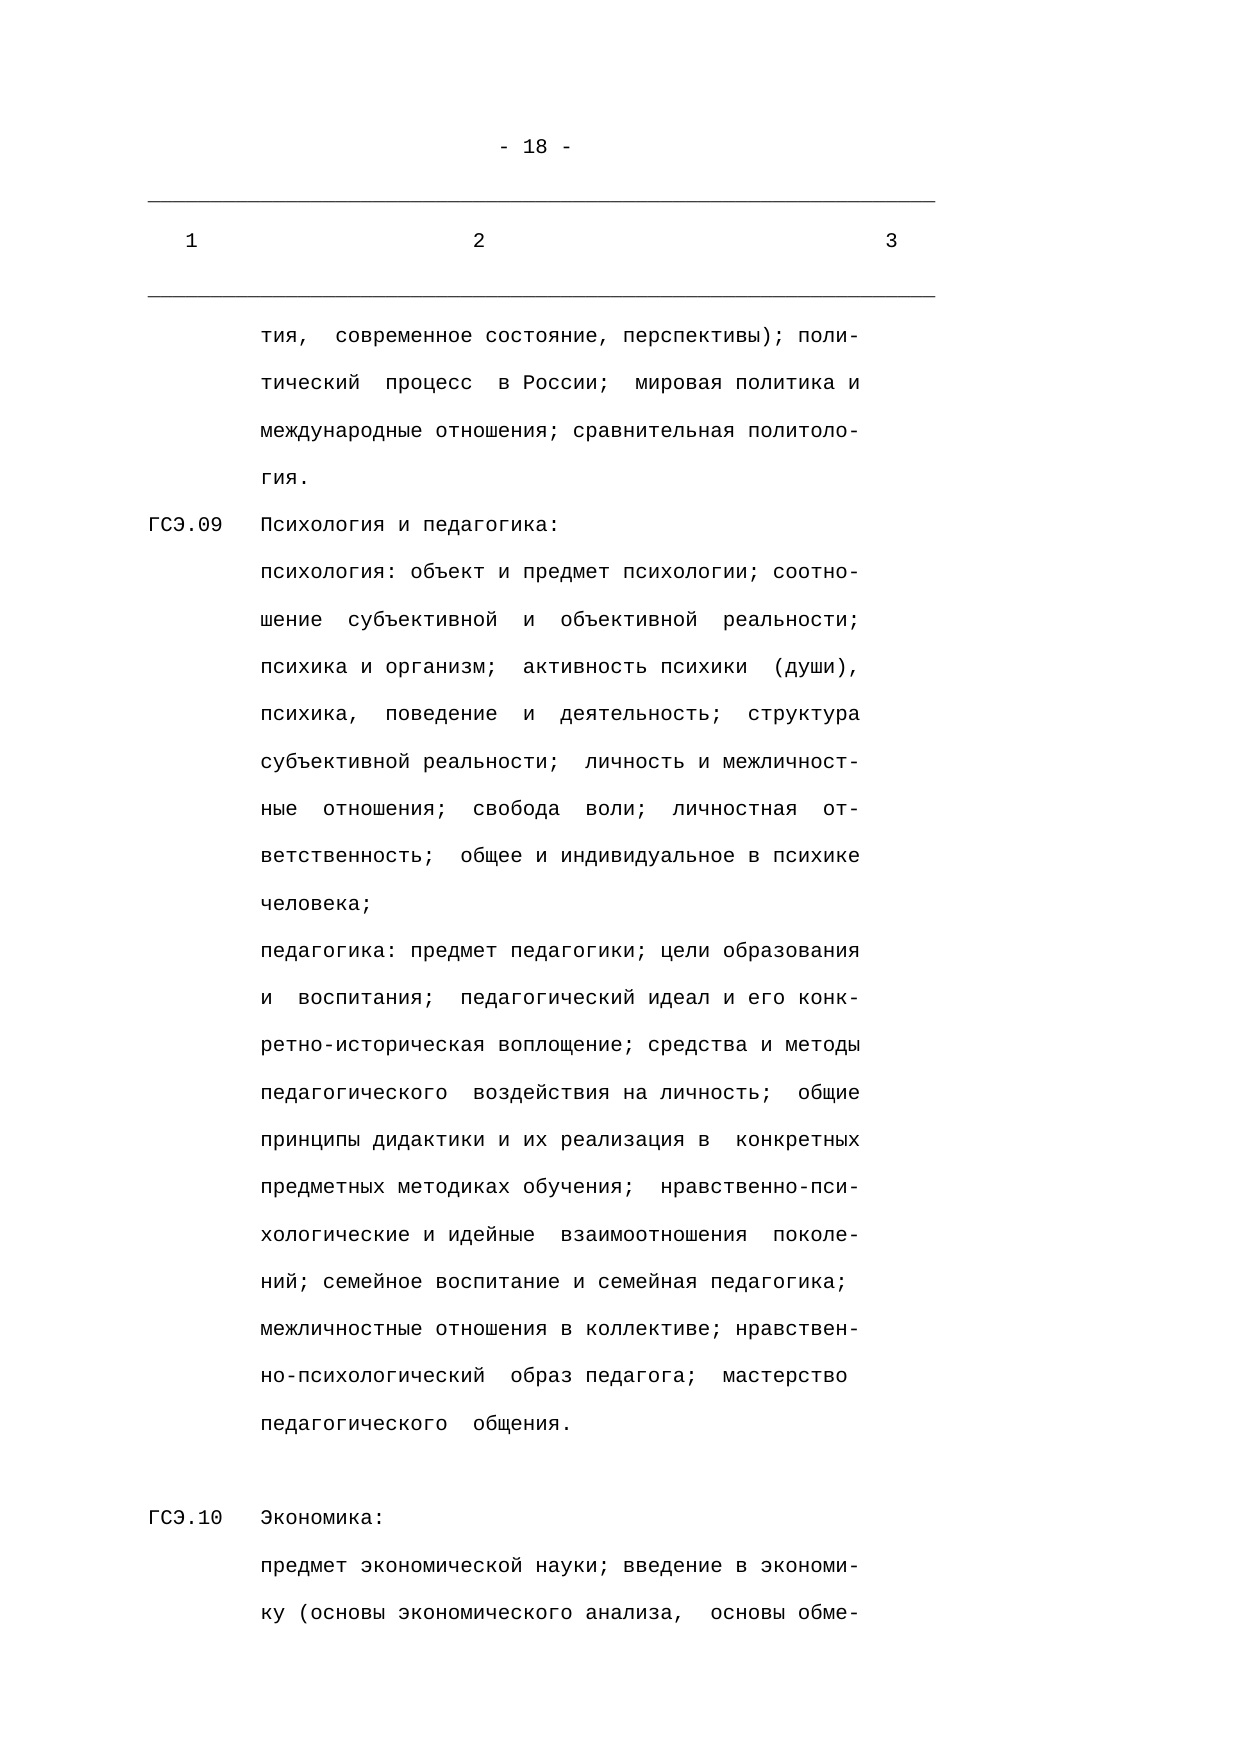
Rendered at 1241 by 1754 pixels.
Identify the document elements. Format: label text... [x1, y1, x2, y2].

text тия, современное состояние, перспективы); поли- [148, 325, 1152, 349]
text _______________________________________________________________ [148, 278, 1152, 301]
text _______________________________________________________________ [148, 183, 1152, 207]
text психика и организм; активность психики (души), [148, 656, 1152, 680]
text ретно-историческая воплощение; средства и методы [148, 1034, 1152, 1058]
text ний; семейное воспитание и семейная педагогика; [148, 1271, 1152, 1294]
text принципы дидактики и их реализация в конкретных [148, 1129, 1152, 1153]
text ку (основы экономического анализа, основы обме- [148, 1602, 1152, 1626]
text ГСЭ.10 Экономика: [148, 1507, 1152, 1531]
text ветственность; общее и индивидуальное в психике [148, 845, 1152, 869]
text межличностные отношения в коллективе; нравствен- [148, 1318, 1152, 1342]
text педагогика: предмет педагогики; цели образования [148, 940, 1152, 963]
text но-психологический образ педагога; мастерство [148, 1366, 1152, 1389]
text тический процесс в России; мировая политика и [148, 372, 1152, 396]
text ные отношения; свобода воли; личностная от- [148, 798, 1152, 822]
text педагогического воздействия на личность; общие [148, 1082, 1152, 1105]
text психика, поведение и деятельность; структура [148, 703, 1152, 727]
text - 18 - [148, 136, 1152, 159]
text ГСЭ.09 Психология и педагогика: [148, 514, 1152, 538]
text предмет экономической науки; введение в экономи- [148, 1555, 1152, 1578]
text 1 2 3 [148, 231, 1152, 254]
text педагогического общения. [148, 1413, 1152, 1436]
text хологические и идейные взаимоотношения поколе- [148, 1224, 1152, 1247]
text предметных методиках обучения; нравственно-пси- [148, 1176, 1152, 1200]
text и воспитания; педагогический идеал и его конк- [148, 987, 1152, 1011]
text человека; [148, 893, 1152, 916]
text шение субъективной и объективной реальности; [148, 609, 1152, 632]
text гия. [148, 467, 1152, 491]
text субъективной реальности; личность и межличност- [148, 751, 1152, 774]
text международные отношения; сравнительная политоло- [148, 420, 1152, 443]
text психология: объект и предмет психологии; соотно- [148, 562, 1152, 585]
